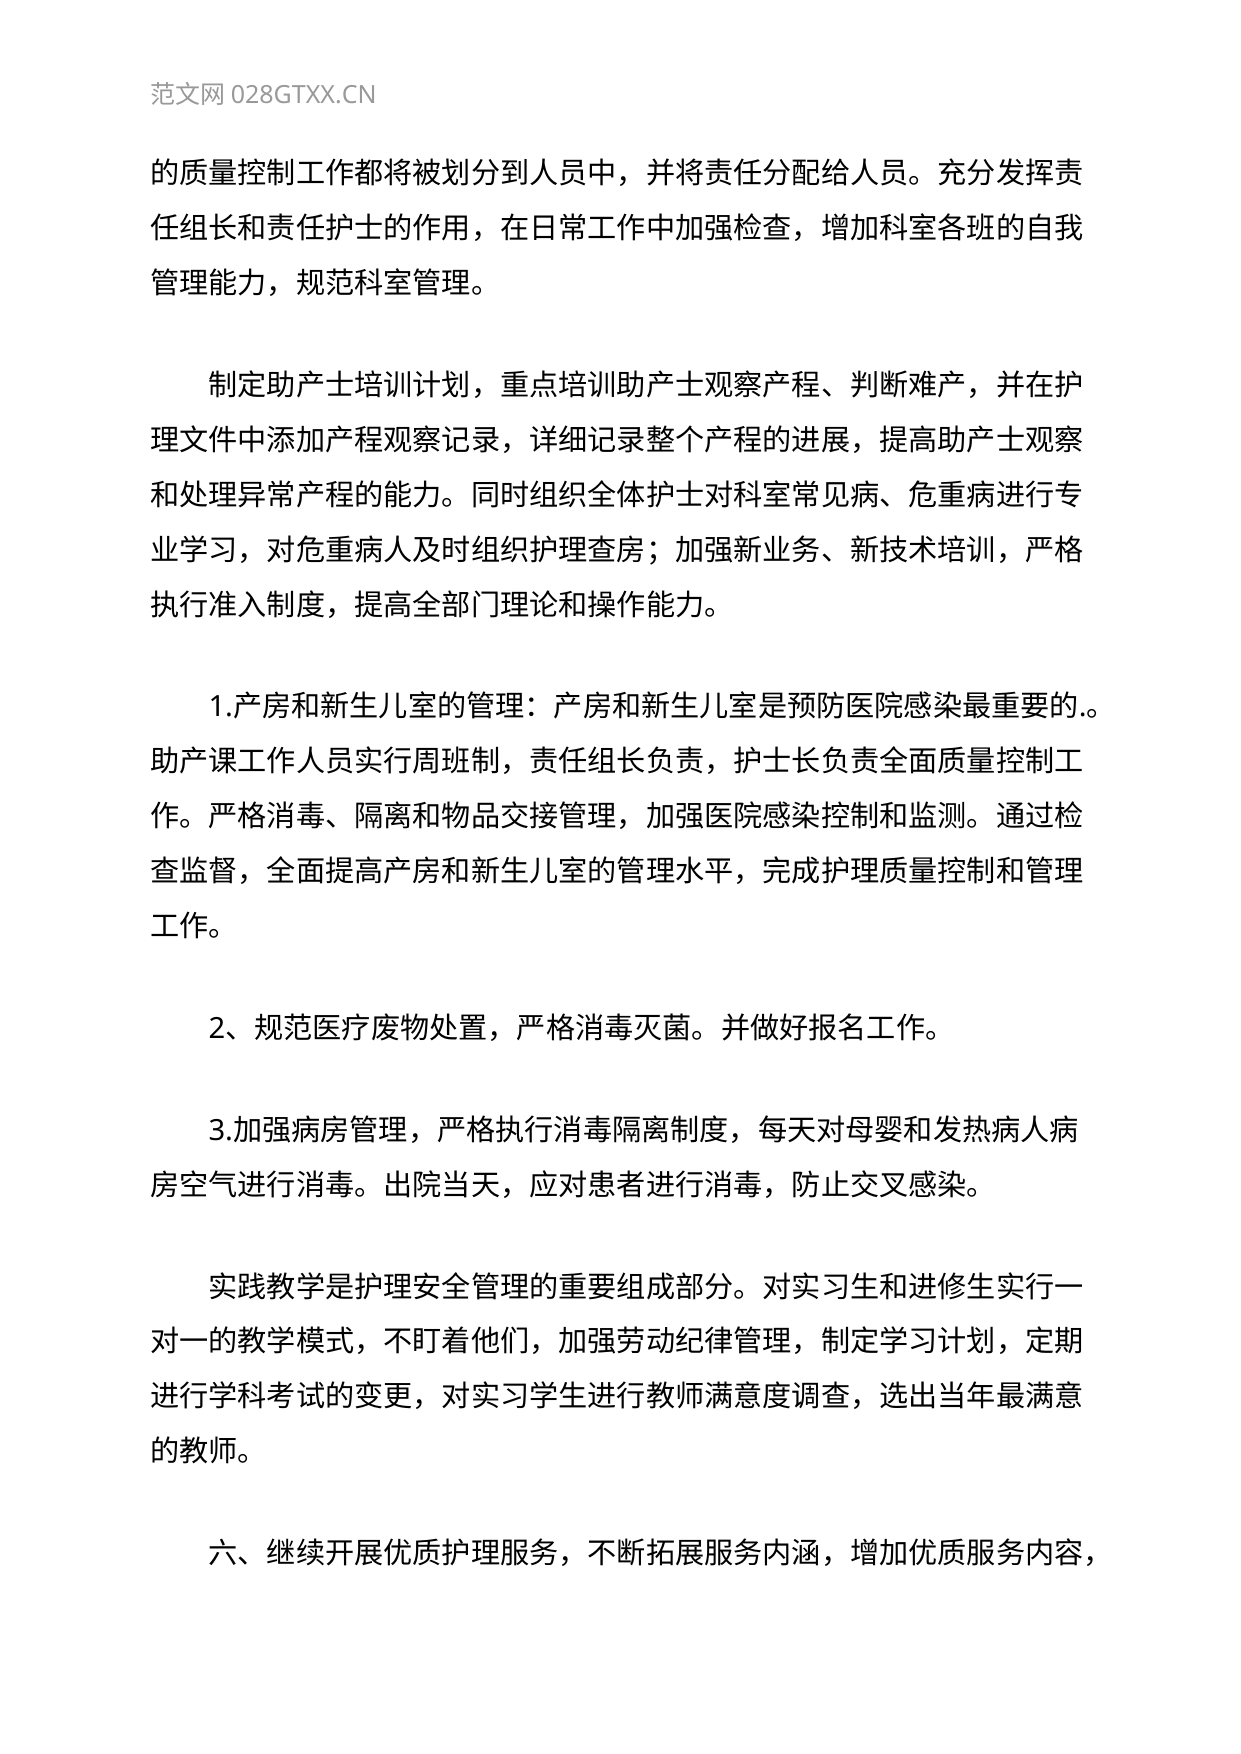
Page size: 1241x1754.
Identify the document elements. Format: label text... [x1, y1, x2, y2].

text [150, 150, 1090, 302]
text 3.加强病房管理，严格执行消毒隔离制度，每天对母婴和发热病人病房空气进行消毒。出院当天，应对患者进行消毒，防止交叉感染。 [150, 1106, 1090, 1204]
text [150, 1529, 1090, 1572]
text 实践教学是护理安全管理的重要组成部分。对实习生和进修生实行一对一的教学模式，不盯着他们，加强劳动纪律管理，制定学习计划，定期进行学科考试的变更，对实习学生进行教师满意度调查，选出当年最满意的教师。 [150, 1263, 1090, 1470]
text 制定助产士培训计划，重点培训助产士观察产程、判断难产，并在护理文件中添加产程观察记录，详细记录整个产程的进展，提高助产士观察和处理异常产程的能力。同时组织全体护士对科室常见病、危重病进行专业学习，对危重病人及时组织护理查房；加强新业务、新技术培训，严格执行准入制度，提高全部门理论和操作能力。 [150, 362, 1090, 623]
text 1.产房和新生儿室的管理：产房和新生儿室是预防医院感染最重要的.。助产课工作人员实行周班制，责任组长负责，护士长负责全面质量控制工作。严格消毒、隔离和物品交接管理，加强医院感染控制和监测。通过检查监督，全面提高产房和新生儿室的管理水平，完成护理质量控制和管理工作。 [150, 683, 1090, 945]
text 2、规范医疗废物处置，严格消毒灭菌。并做好报名工作。 [150, 1004, 1090, 1047]
